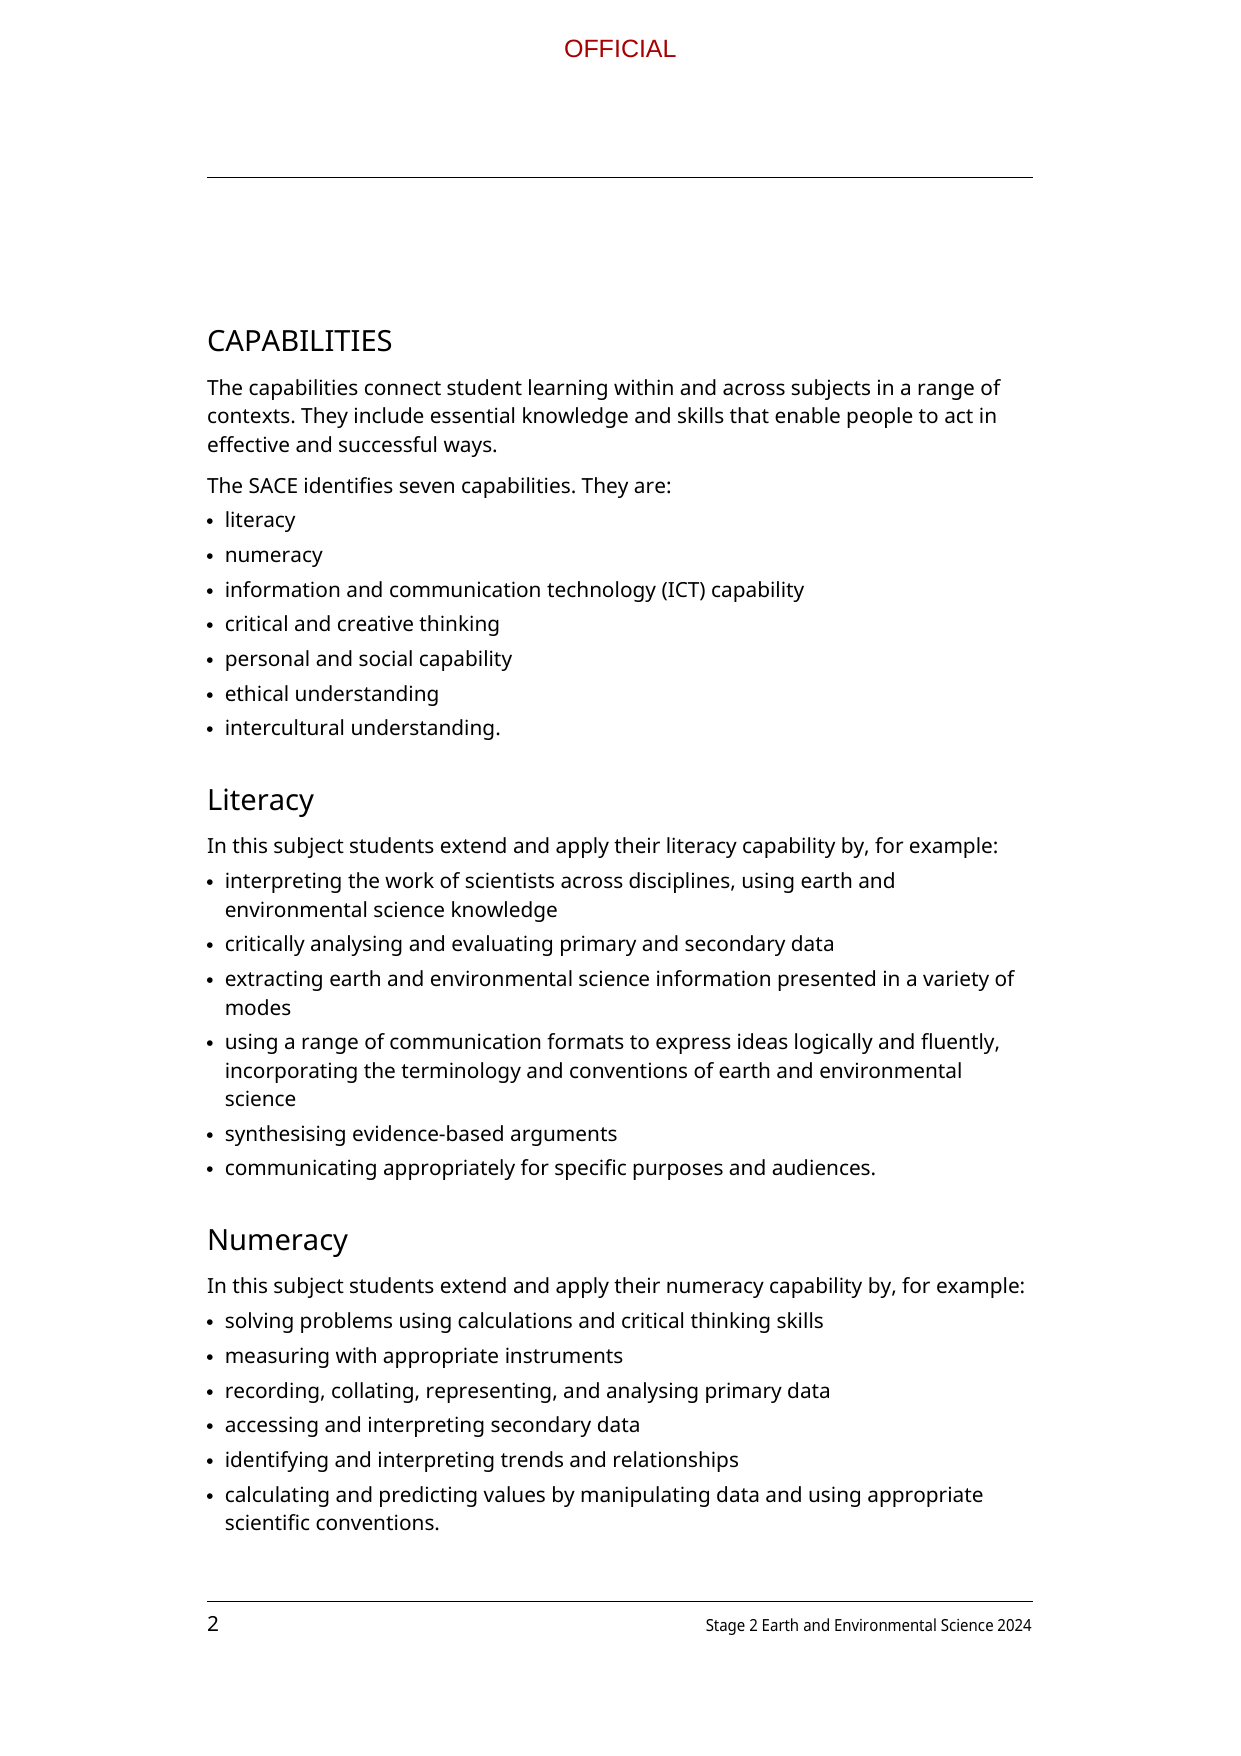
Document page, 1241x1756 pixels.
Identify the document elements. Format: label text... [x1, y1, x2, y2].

text The capabilities connect student learning within and across subjects in a range of contexts. They include essential knowledge and skills that enable people to act in effective and successful ways. [207, 373, 1033, 458]
text intercultural understanding. [207, 713, 1033, 742]
text personal and social capability [207, 644, 1033, 673]
text recording, collating, representing, and analysing primary data [207, 1376, 1033, 1404]
text Literacy [207, 779, 1033, 819]
text Numeracy [207, 1219, 1033, 1259]
text synthesising evidence-based arguments [207, 1119, 1033, 1147]
text information and communication technology (ICT) capability [207, 575, 1033, 603]
text measuring with appropriate instruments [207, 1341, 1033, 1369]
text Capabilities [207, 321, 1033, 360]
text The SACE identifies seven capabilities. They are: [207, 471, 1033, 499]
text literacy [207, 505, 1033, 534]
text identifying and interpreting trends and relationships [207, 1445, 1033, 1473]
text calculating and predicting values by manipulating data and using appropriate scientific conventions. [207, 1480, 1033, 1537]
text solving problems using calculations and critical thinking skills [207, 1306, 1033, 1335]
text In this subject students extend and apply their literacy capability by, for example: [207, 832, 1033, 860]
text numeracy [207, 540, 1033, 568]
text using a range of communication formats to express ideas logically and fluently, incorporating the terminology and conventions of earth and environmental science [207, 1027, 1033, 1113]
text interpreting the work of scientists across disciplines, using earth and environmental science knowledge [207, 866, 1033, 923]
text critical and creative thinking [207, 609, 1033, 638]
text critically analysing and evaluating primary and secondary data [207, 929, 1033, 958]
text communicating appropriately for specific purposes and audiences. [207, 1153, 1033, 1182]
text In this subject students extend and apply their numeracy capability by, for example: [207, 1272, 1033, 1300]
text extracting earth and environmental science information presented in a variety of modes [207, 964, 1033, 1021]
text ethical understanding [207, 679, 1033, 707]
text accessing and interpreting secondary data [207, 1410, 1033, 1439]
